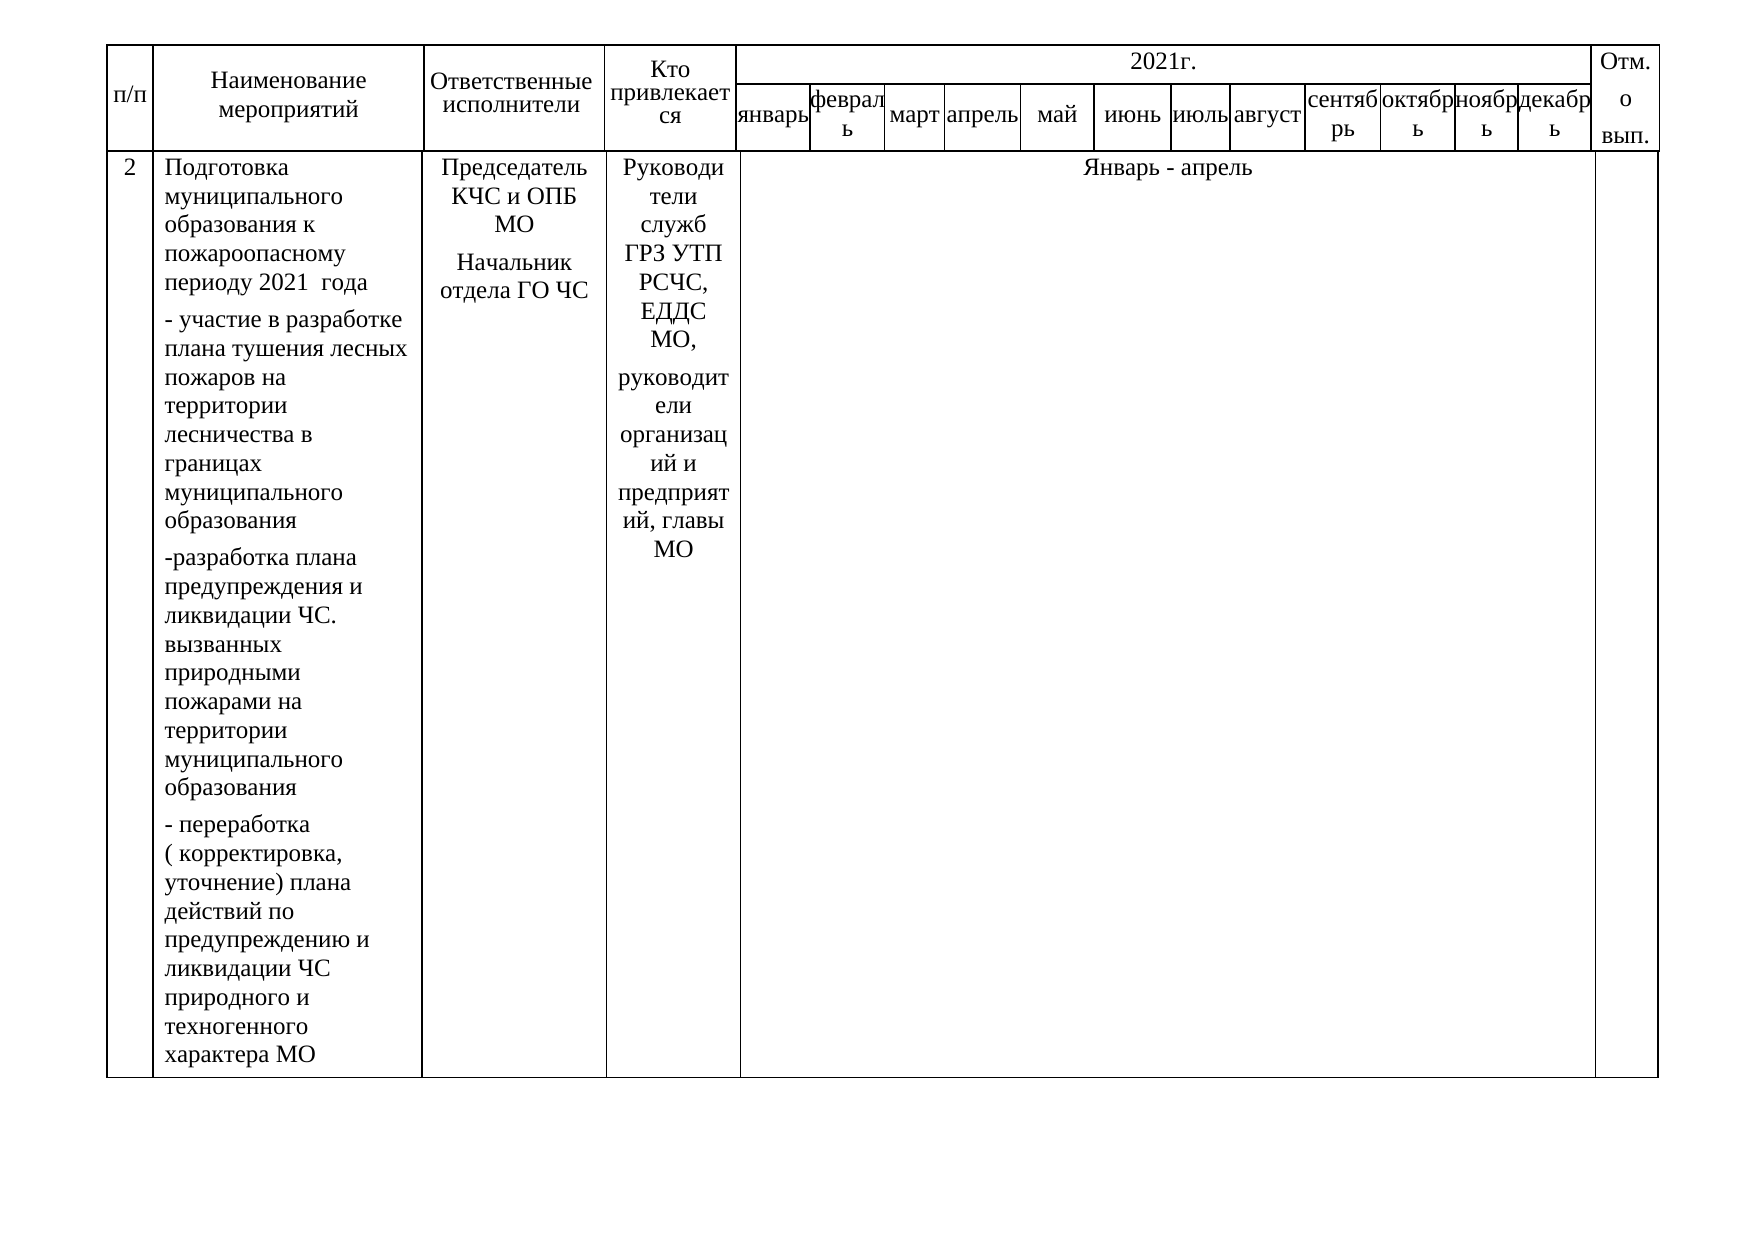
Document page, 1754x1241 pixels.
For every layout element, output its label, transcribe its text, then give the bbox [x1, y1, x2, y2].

table_cell декабрь [1519, 85, 1590, 150]
table_cell январь [737, 85, 809, 150]
table_cell июнь [1095, 85, 1170, 150]
table_cell май [1021, 85, 1093, 150]
table_header Ответственные исполнители [425, 46, 604, 150]
table_header 2021г. [737, 46, 1590, 83]
table_cell Январь - апрель [741, 152, 1595, 1077]
table_cell июль [1172, 85, 1229, 150]
table_cell октябрь [1381, 85, 1454, 150]
table_cell Председатель КЧС и ОПБ МО Начальник отдела ГО ЧС [423, 152, 606, 1077]
table_cell ноябрь [1456, 85, 1517, 150]
table_cell август [1231, 85, 1304, 150]
table_cell Подготовка муниципального образования к пожароопасному периоду 2021 года - участие в разработке плана тушения лесных пожаров на территории лесничества в границах муниципального образования -разработка плана предупреждения и ликвидации ЧС. вызванных природными пожарами на территории муниципального образования - переработка ( корректировка, уточнение) плана действий по предупреждению и ликвидации ЧС природного и техногенного характера МО [154, 152, 421, 1077]
table_header п/п [108, 46, 152, 150]
table_header Кто привлекается [605, 46, 735, 150]
table_cell 2 [108, 152, 152, 1077]
table_cell февраль [811, 85, 884, 150]
table_header Отм. о вып. [1592, 46, 1659, 150]
table_header Наименование мероприятий [154, 46, 423, 150]
table_cell сентябрь [1306, 85, 1380, 150]
table_cell март [885, 85, 944, 150]
table_cell Руководители служб ГРЗ УТП РСЧС, ЕДДС МО, руководители организаций и предприятий, главы МО [607, 152, 740, 1077]
table_cell апрель [945, 85, 1020, 150]
table_cell [1596, 152, 1657, 1077]
